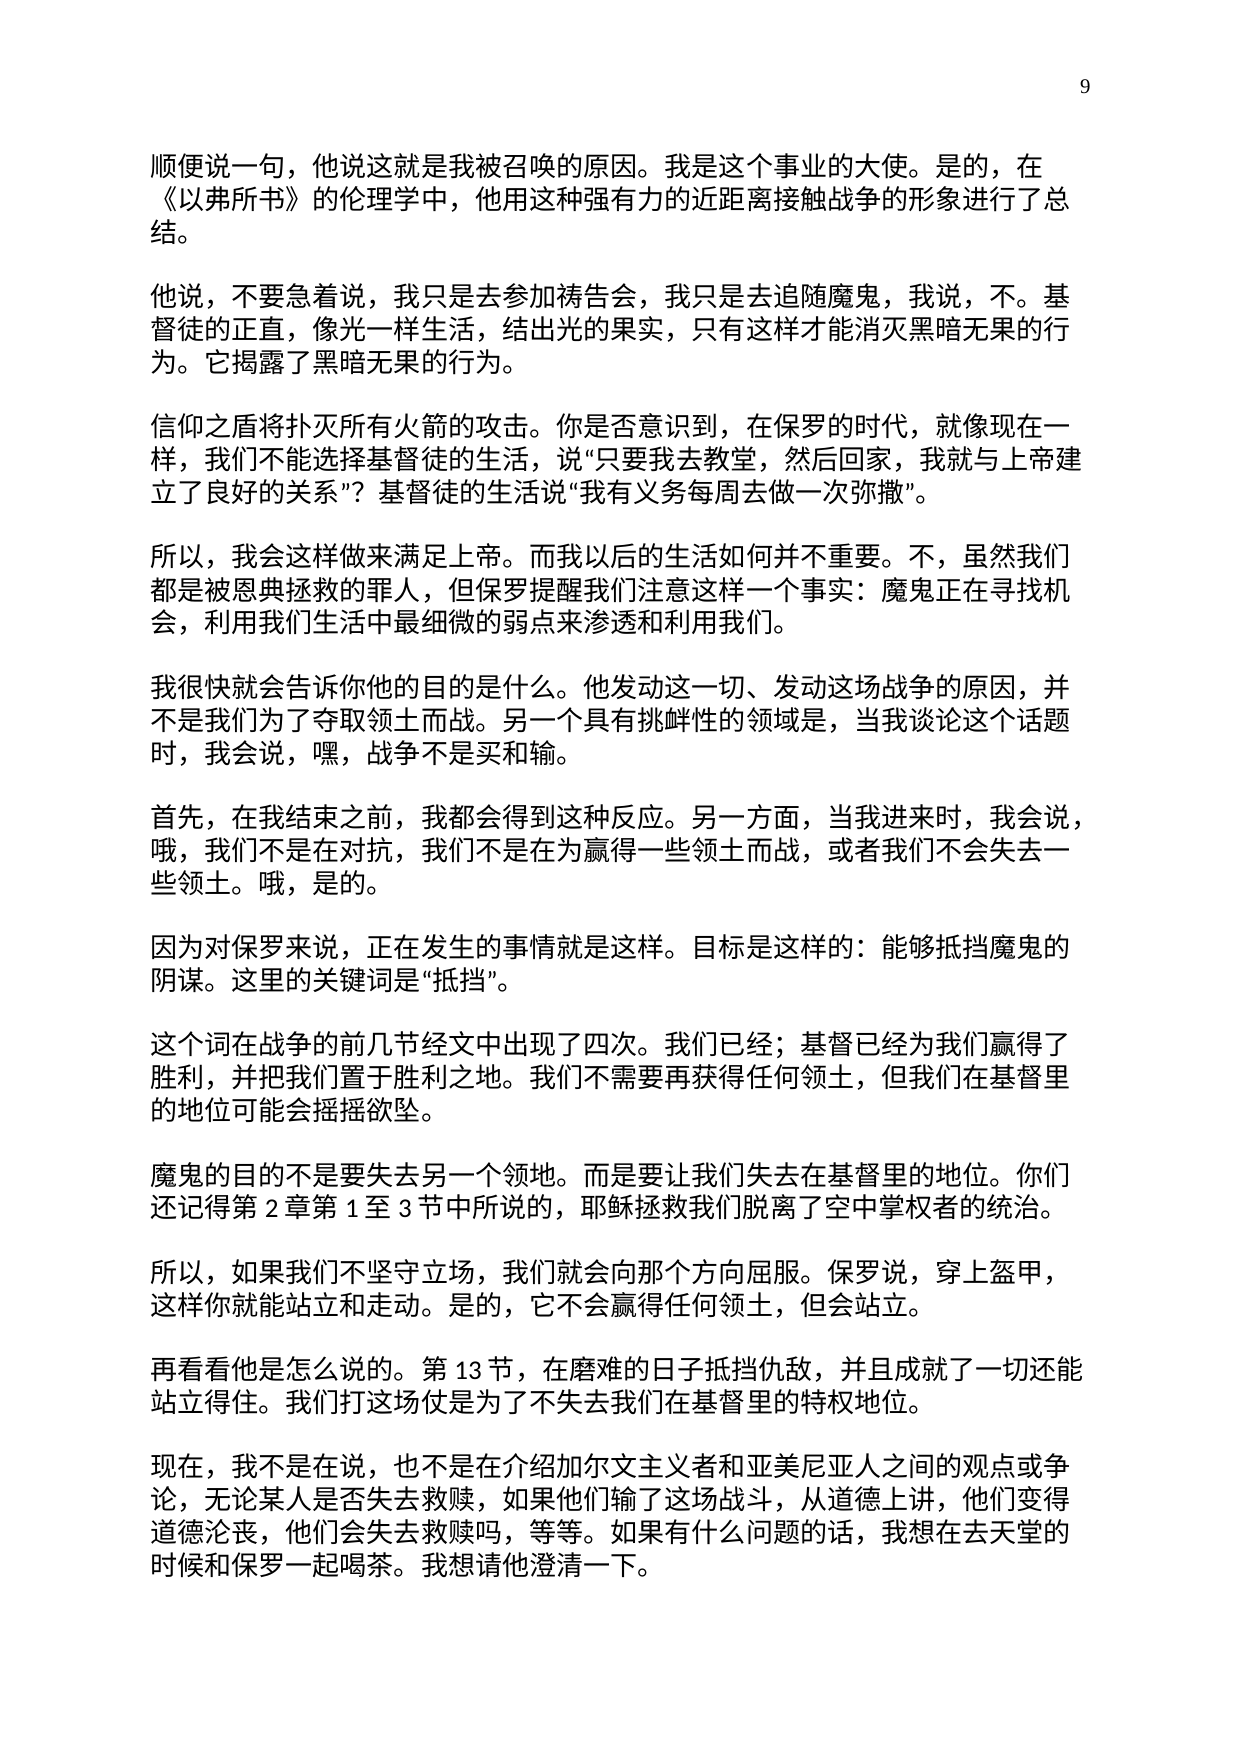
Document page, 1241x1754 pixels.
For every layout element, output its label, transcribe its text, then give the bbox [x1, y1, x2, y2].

text 这个词在战争的前几节经文中出现了四次。我们已经；基督已经为我们赢得了胜利，并把我们置于胜利之地。我们不需要再获得任何领土，但我们在基督里的地位可能会摇摇欲坠。 [150, 1028, 1090, 1127]
text 顺便说一句，他说这就是我被召唤的原因。我是这个事业的大使。是的，在《以弗所书》的伦理学中，他用这种强有力的近距离接触战争的形象进行了总结。 [150, 150, 1090, 249]
text 首先，在我结束之前，我都会得到这种反应。另一方面，当我进来时，我会说，哦，我们不是在对抗，我们不是在为赢得一些领土而战，或者我们不会失去一些领土。哦，是的。 [150, 801, 1090, 900]
text 所以，我会这样做来满足上帝。而我以后的生活如何并不重要。不，虽然我们都是被恩典拯救的罪人，但保罗提醒我们注意这样一个事实：魔鬼正在寻找机会，利用我们生活中最细微的弱点来渗透和利用我们。 [150, 541, 1090, 640]
text 魔鬼的目的不是要失去另一个领地。而是要让我们失去在基督里的地位。你们还记得第 2 章第 1 至 3 节中所说的，耶稣拯救我们脱离了空中掌权者的统治。 [150, 1159, 1090, 1225]
text 我很快就会告诉你他的目的是什么。他发动这一切、发动这场战争的原因，并不是我们为了夺取领土而战。另一个具有挑衅性的领域是，当我谈论这个话题时，我会说，嘿，战争不是买和输。 [150, 671, 1090, 770]
text 因为对保罗来说，正在发生的事情就是这样。目标是这样的：能够抵挡魔鬼的阴谋。这里的关键词是“抵挡”。 [150, 931, 1090, 997]
text 所以，如果我们不坚守立场，我们就会向那个方向屈服。保罗说，穿上盔甲，这样你就能站立和走动。是的，它不会赢得任何领土，但会站立。 [150, 1256, 1090, 1322]
text 他说，不要急着说，我只是去参加祷告会，我只是去追随魔鬼，我说，不。基督徒的正直，像光一样生活，结出光的果实，只有这样才能消灭黑暗无果的行为。它揭露了黑暗无果的行为。 [150, 280, 1090, 379]
text 信仰之盾将扑灭所有火箭的攻击。你是否意识到，在保罗的时代，就像现在一样，我们不能选择基督徒的生活，说“只要我去教堂，然后回家，我就与上帝建立了良好的关系”？基督徒的生活说“我有义务每周去做一次弥撒”。 [150, 410, 1090, 509]
text 再看看他是怎么说的。第 13 节，在磨难的日子抵挡仇敌，并且成就了一切还能站立得住。我们打这场仗是为了不失去我们在基督里的特权地位。 [150, 1353, 1090, 1419]
text 现在，我不是在说，也不是在介绍加尔文主义者和亚美尼亚人之间的观点或争论，无论某人是否失去救赎，如果他们输了这场战斗，从道德上讲，他们变得道德沦丧，他们会失去救赎吗，等等。如果有什么问题的话，我想在去天堂的时候和保罗一起喝茶。我想请他澄清一下。 [150, 1450, 1090, 1582]
